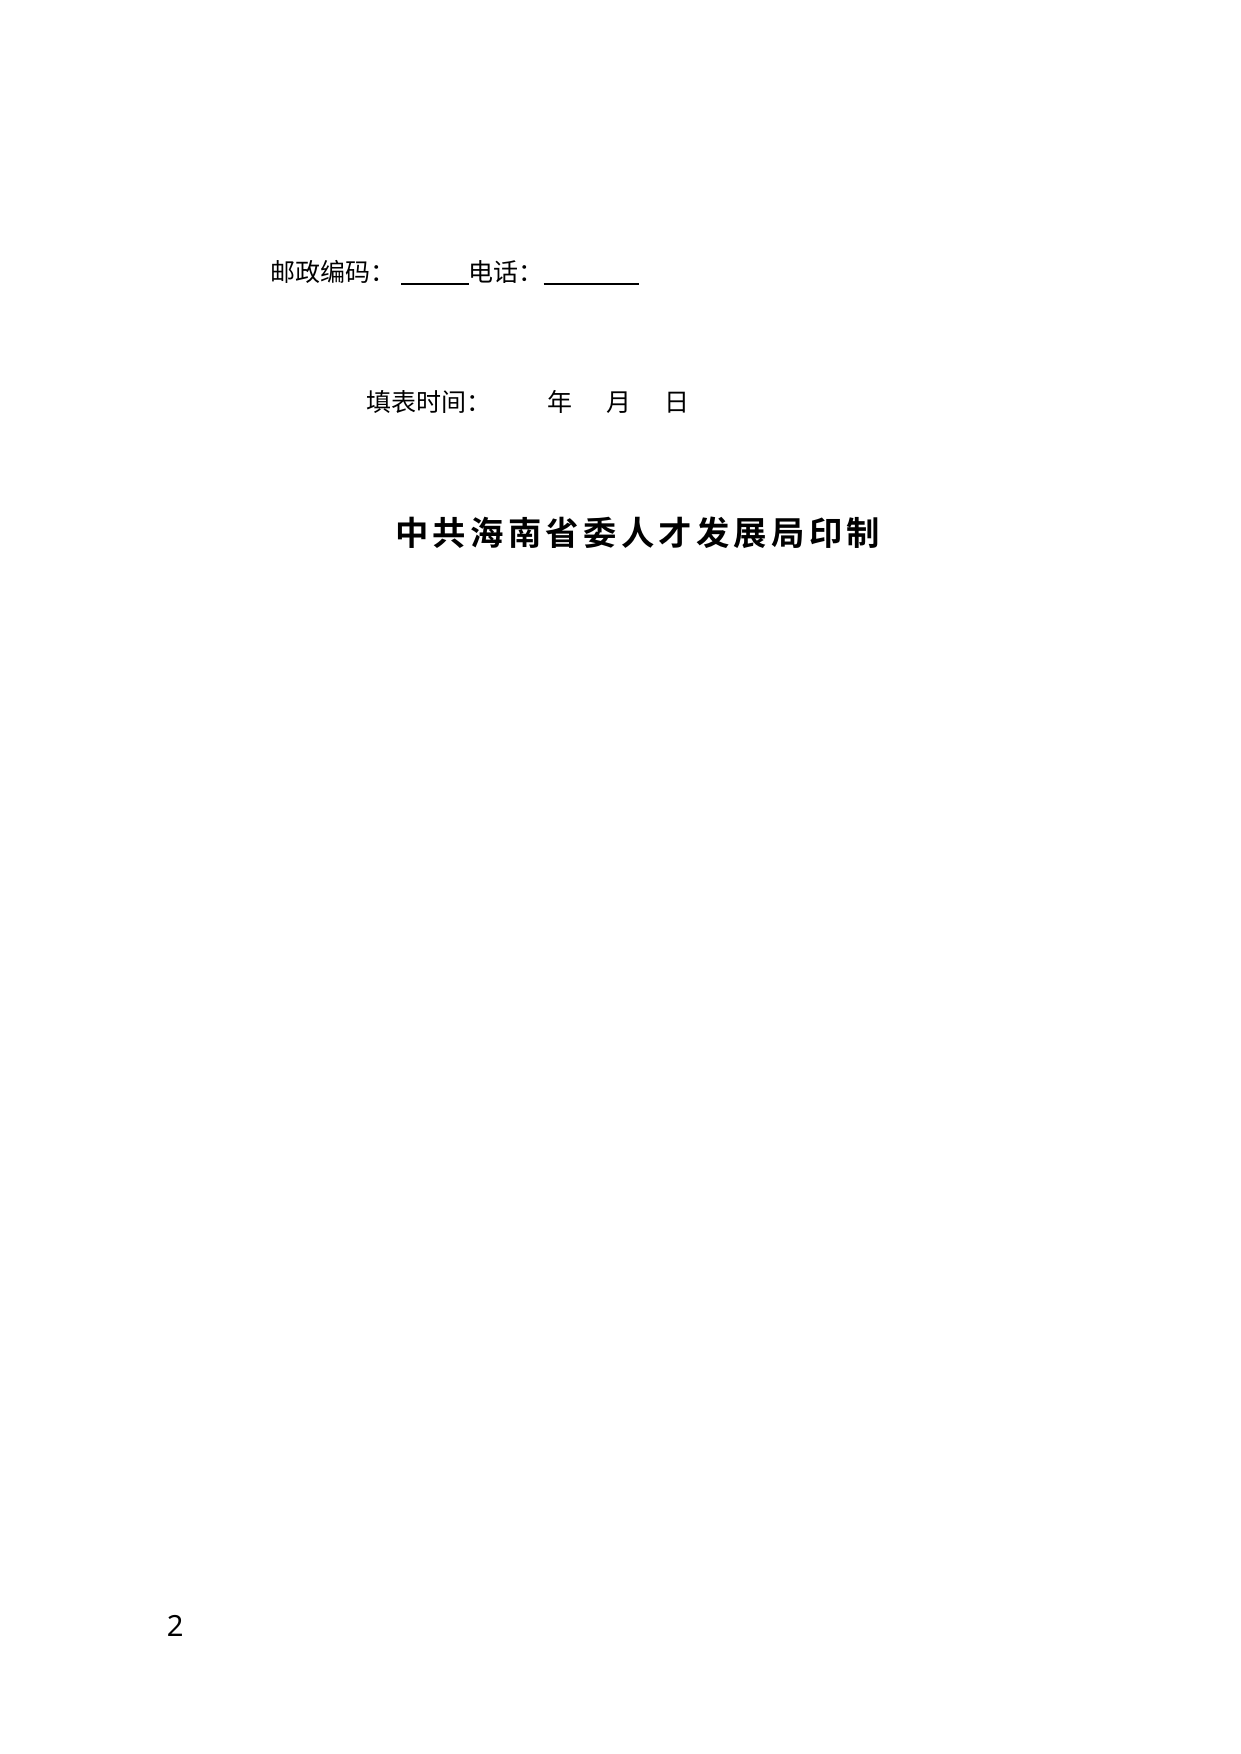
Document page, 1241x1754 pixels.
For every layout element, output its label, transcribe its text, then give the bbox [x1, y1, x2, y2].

text 邮政编码： 电话： [167, 238, 1113, 303]
text 填表时间： 年 月 日 [167, 368, 1113, 433]
text 中共海南省委人才发展局印制 填表说明 [167, 498, 1113, 563]
